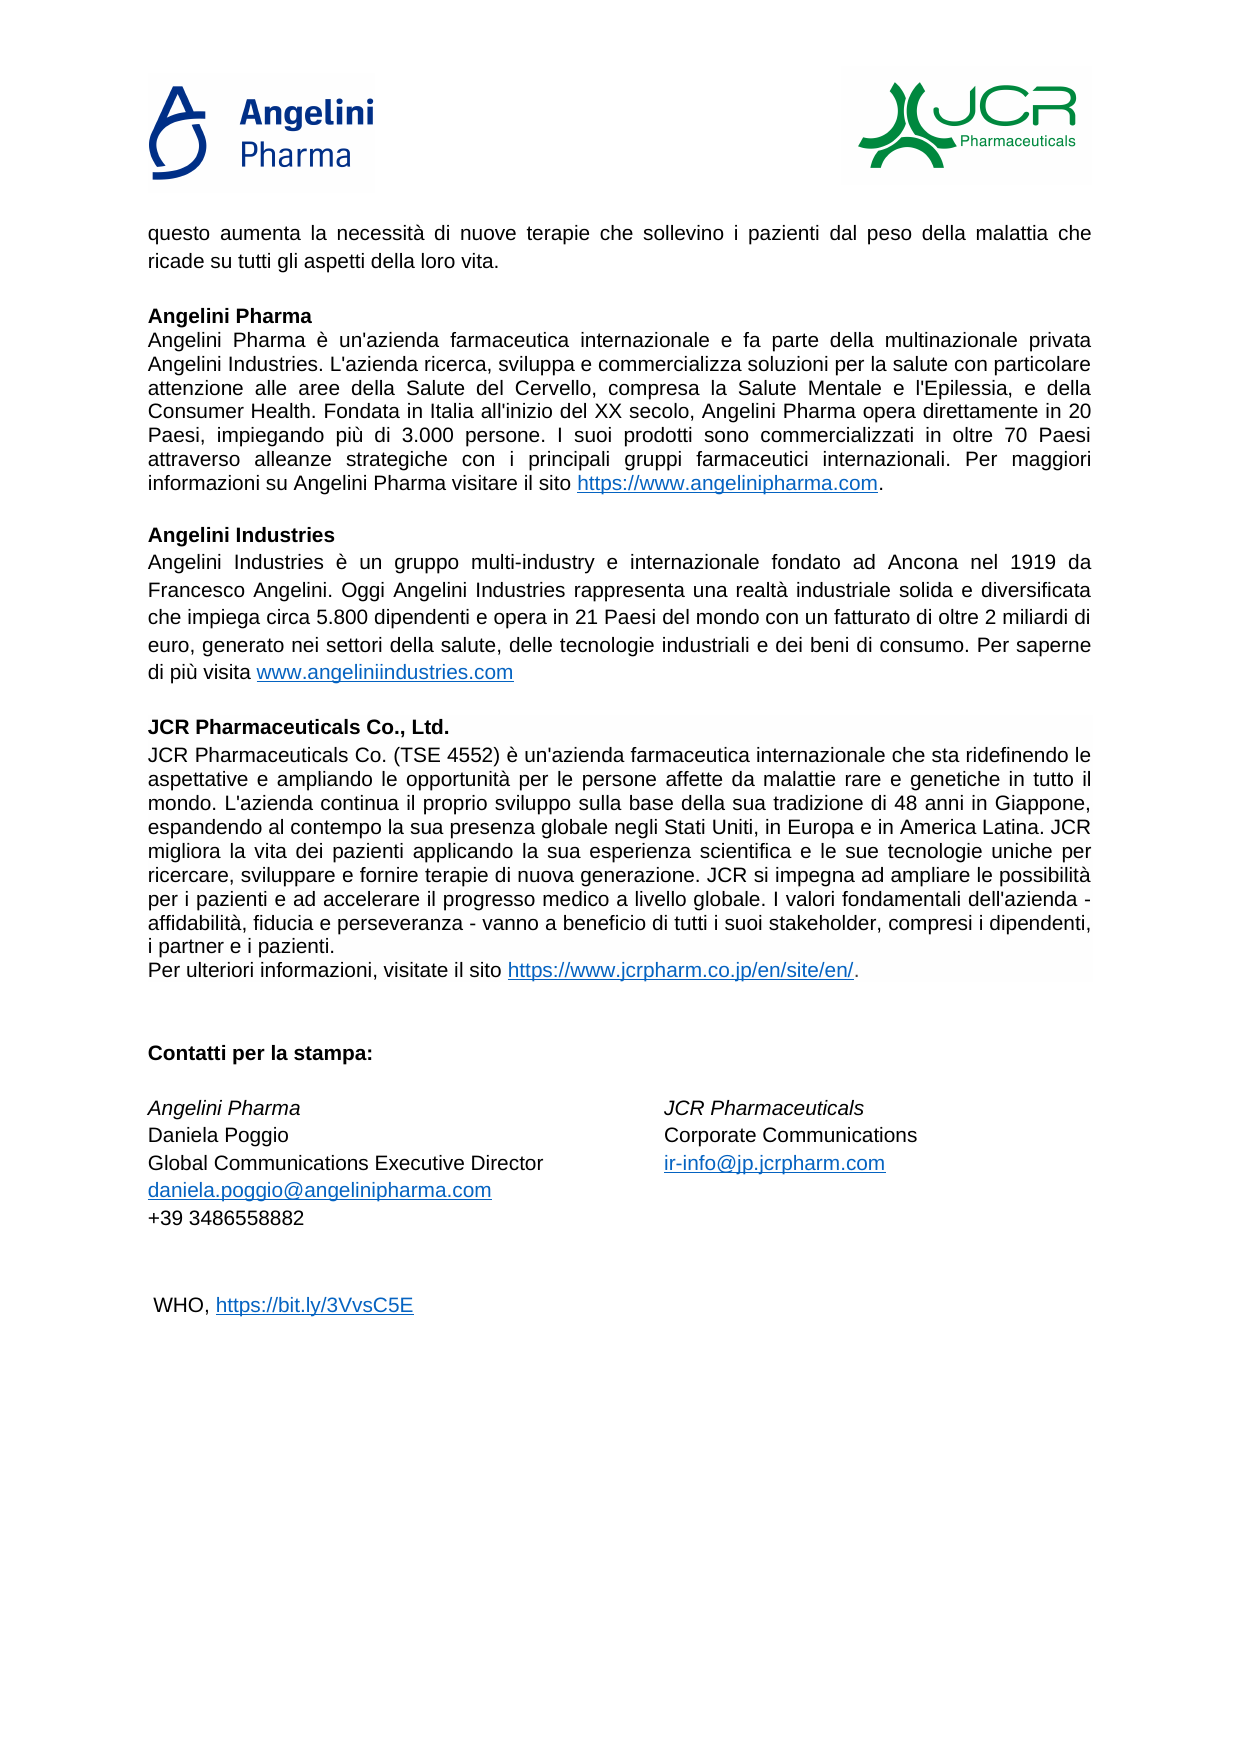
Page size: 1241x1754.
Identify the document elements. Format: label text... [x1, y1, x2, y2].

text Angelini Pharma [148, 303, 1093, 327]
picture [147, 73, 375, 193]
picture [841, 66, 1093, 185]
text Angelini Pharma JCR Pharmaceuticals [148, 1096, 1093, 1120]
text JCR Pharmaceuticals Co. (TSE 4552) è un'azienda farmaceutica internazionale che sta ridefinendo le aspettative e ampliando le opportunità per le persone affette da malattie rare e genetiche in tutto il mondo. L'azienda continua il proprio sviluppo sulla base della sua tradizione di 48 anni in Giappone, espandendo al contempo la sua presenza globale negli Stati Uniti, in Europa e in America Latina. JCR migliora la vita dei pazienti applicando la sua esperienza scientifica e le sue tecnologie uniche per ricercare, sviluppare e fornire terapie di nuova generazione. JCR si impegna ad ampliare le possibilità per i pazienti e ad accelerare il progresso medico a livello globale. I valori fondamentali dell'azienda - affidabilità, fiducia e perseveranza - vanno a beneficio di tutti i suoi stakeholder, compresi i dipendenti, i partner e i pazienti. [148, 743, 1093, 958]
text Angelini Industries [148, 523, 1093, 547]
text Daniela Poggio Corporate Communications [148, 1123, 1093, 1147]
text Per ulteriori informazioni, visitate il sito https://www.jcrpharm.co.jp/en/site/en/. [148, 958, 1093, 982]
text JCR Pharmaceuticals Co., Ltd. [148, 715, 1093, 739]
text Global Communications Executive Director ir-info@jp.jcrpharm.com [148, 1151, 1093, 1175]
text WHO, https://bit.ly/3VvsC5E [148, 1293, 1093, 1317]
text Angelini Industries è un gruppo multi-industry e internazionale fondato ad Ancona nel 1919 da Francesco Angelini. Oggi Angelini Industries rappresenta una realtà industriale solida e diversificata che impiega circa 5.800 dipendenti e opera in 21 Paesi del mondo con un fatturato di oltre 2 miliardi di euro, generato nei settori della salute, delle tecnologie industriali e dei beni di consumo. Per saperne di più visita www.angeliniindustries.com [148, 550, 1093, 684]
text +39 3486558882 [148, 1206, 1093, 1230]
text daniela.poggio@angelinipharma.com [148, 1178, 1093, 1202]
text Contatti per la stampa: [148, 1041, 1093, 1065]
text Angelini Pharma è un'azienda farmaceutica internazionale e fa parte della multinazionale privata Angelini Industries. L'azienda ricerca, sviluppa e commercializza soluzioni per la salute con particolare attenzione alle aree della Salute del Cervello, compresa la Salute Mentale e l'Epilessia, e della Consumer Health. Fondata in Italia all'inizio del XX secolo, Angelini Pharma opera direttamente in 20 Paesi, impiegando più di 3.000 persone. I suoi prodotti sono commercializzati in oltre 70 Paesi attraverso alleanze strategiche con i principali gruppi farmaceutici internazionali. Per maggiori informazioni su Angelini Pharma visitare il sito https://www.angelinipharma.com. [148, 327, 1093, 495]
